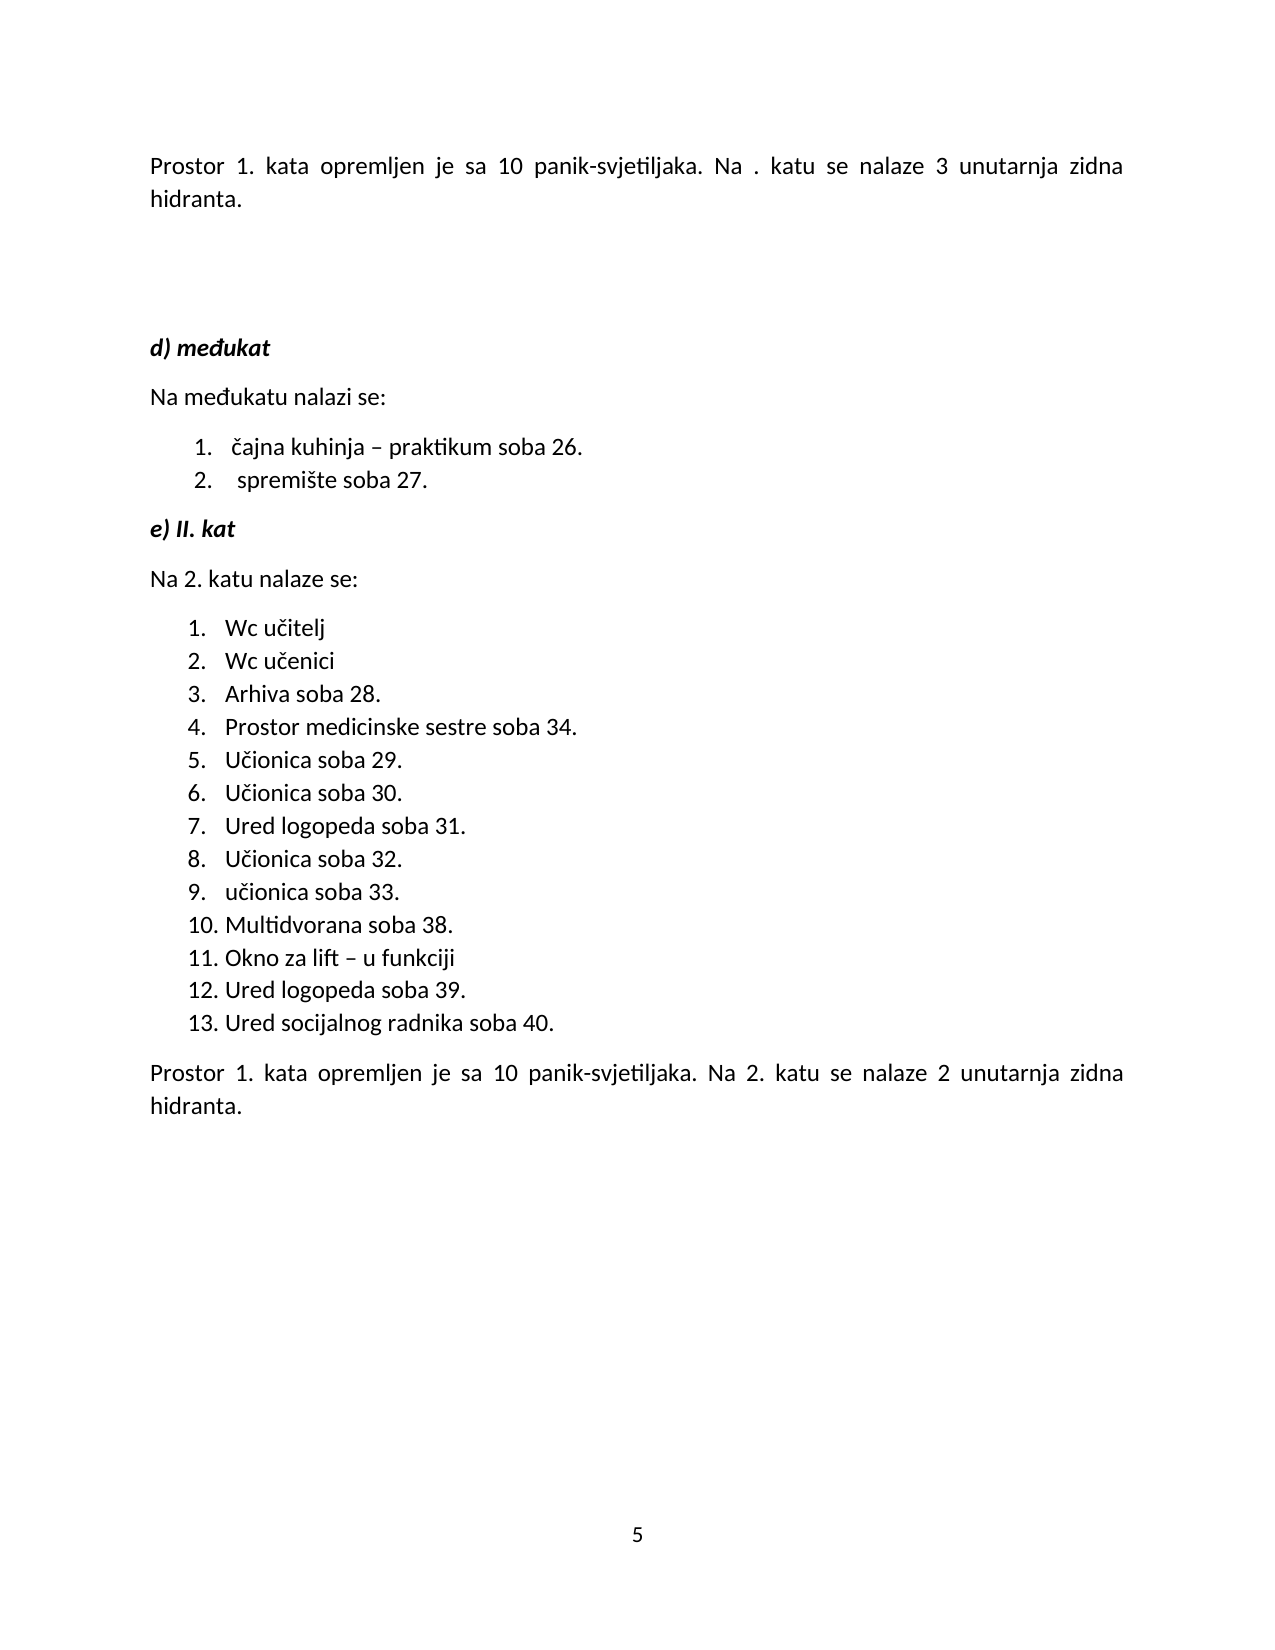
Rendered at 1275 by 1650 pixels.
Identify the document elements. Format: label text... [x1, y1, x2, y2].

list Arhiva soba 28. [187, 678, 1125, 709]
list Wc učenici [187, 645, 1125, 676]
list Učionica soba 30. [187, 777, 1125, 808]
text Prostor 1. kata opremljen je sa 10 panik-svjetiljaka. Na 2. katu se nalaze 2 unutarnja zidna hidranta. [150, 1057, 1125, 1121]
list Ured logopeda soba 31. [187, 810, 1125, 841]
list čajna kuhinja – praktikum soba 26. [194, 431, 1169, 461]
list Wc učitelj [187, 612, 1125, 643]
list učionica soba 33. [187, 876, 1125, 906]
list Okno za lift – u funkciji [187, 942, 1125, 972]
text Prostor 1. kata opremljen je sa 10 panik-svjetiljaka. Na . katu se nalaze 3 unutarnja zidna hidranta. [150, 150, 1125, 213]
text Na međukatu nalazi se: [150, 381, 1169, 412]
list spremište soba 27. [194, 464, 1169, 494]
text Na 2. katu nalaze se: [150, 563, 1125, 593]
list Učionica soba 29. [187, 744, 1125, 775]
list Učionica soba 32. [187, 843, 1125, 873]
text e) II. kat [150, 513, 1169, 544]
list Prostor medicinske sestre soba 34. [187, 711, 1125, 742]
list Multidvorana soba 38. [187, 909, 1125, 939]
text d) međukat [150, 332, 1169, 362]
list Ured socijalnog radnika soba 40. [187, 1007, 1125, 1038]
list Ured logopeda soba 39. [187, 974, 1125, 1005]
